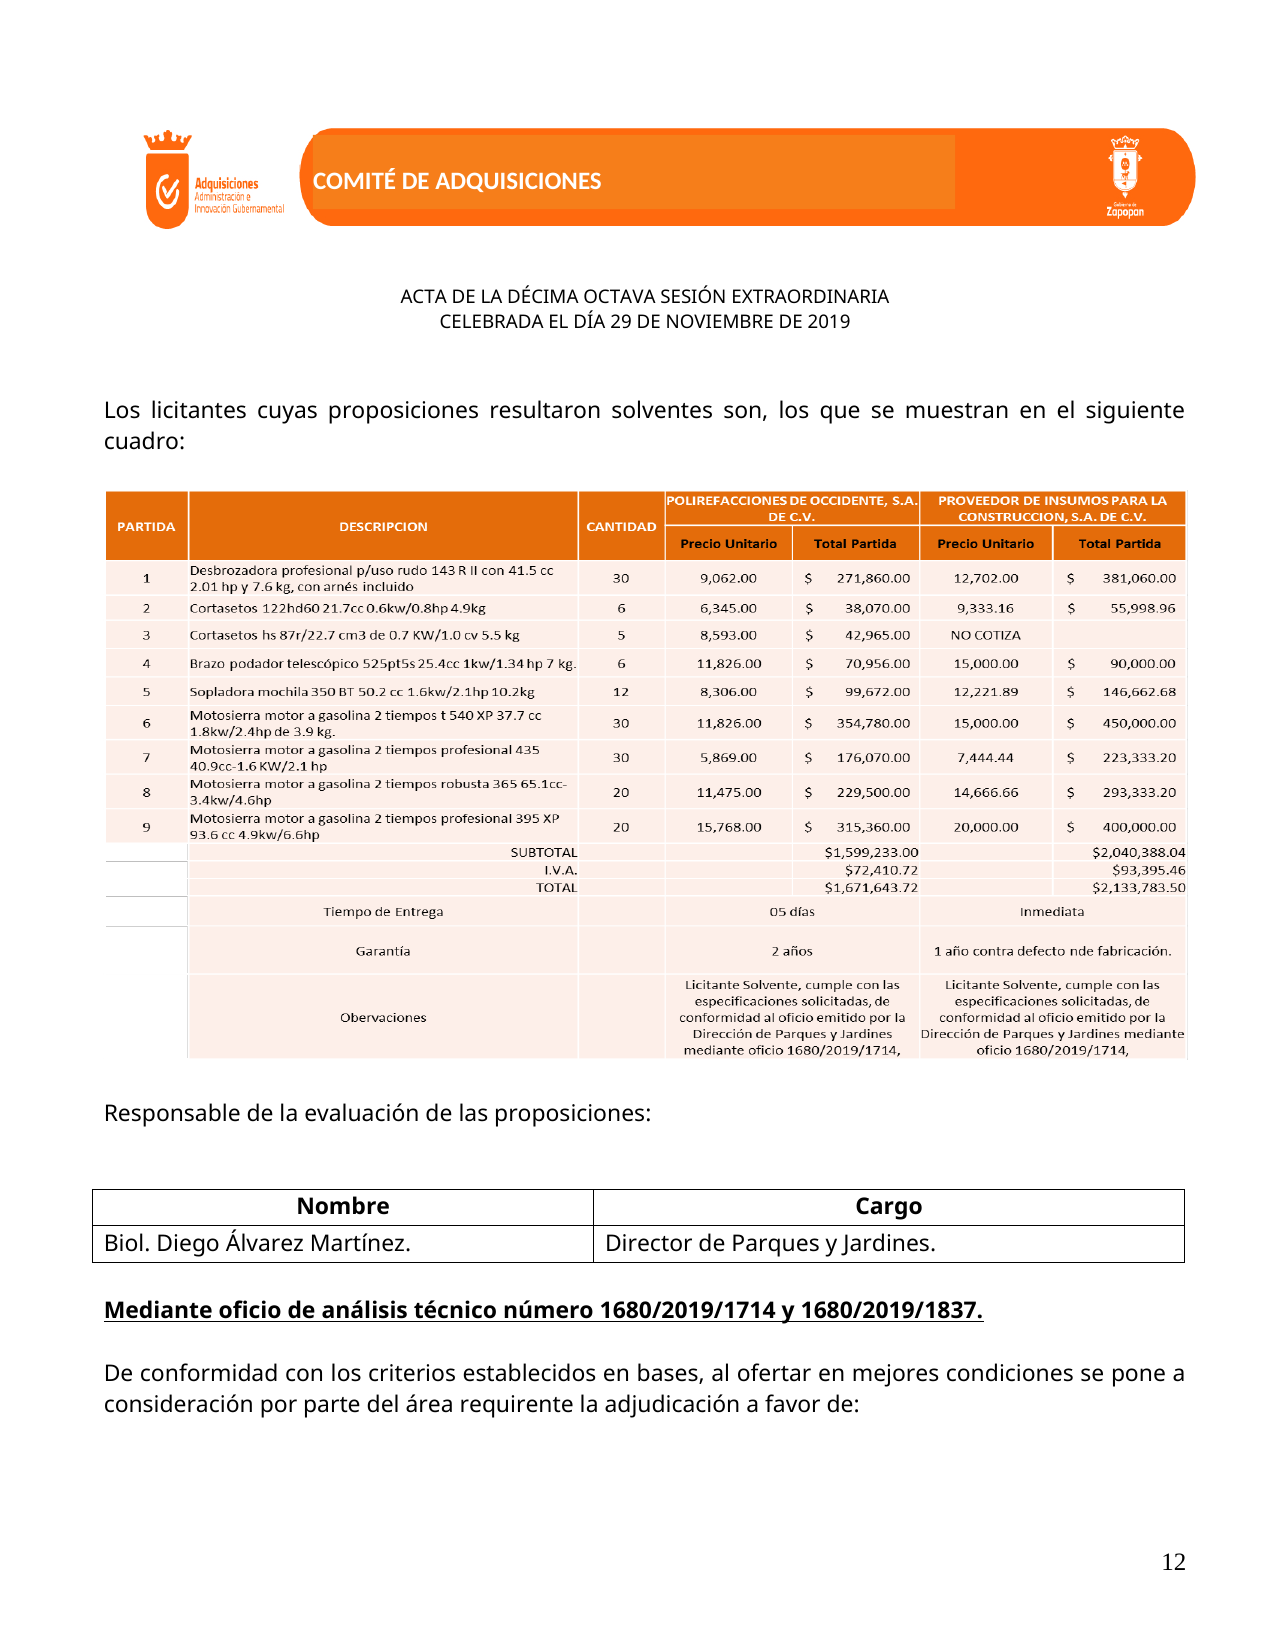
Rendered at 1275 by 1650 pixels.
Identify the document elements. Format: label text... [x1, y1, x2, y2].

table_header Nombre [93, 1190, 593, 1225]
table_cell Biol. Diego Álvarez Martínez. [93, 1226, 593, 1262]
text De conformidad con los criterios establecidos en bases, al ofertar en mejores condiciones se pone a consideración por parte del área requirente la adjudicación a favor de: [103, 1357, 1186, 1419]
picture [103, 73, 1224, 284]
text Mediante oficio de análisis técnico número 1680/2019/1714 y 1680/2019/1837. [103, 1294, 1186, 1326]
picture [103, 487, 1188, 1066]
text Responsable de la evaluación de las proposiciones: [103, 1097, 1186, 1128]
table_cell Director de Parques y Jardines. [594, 1226, 1184, 1262]
text Los licitantes cuyas proposiciones resultaron solventes son, los que se muestran en el siguiente cuadro: [103, 394, 1186, 457]
table_header Cargo [594, 1190, 1184, 1225]
